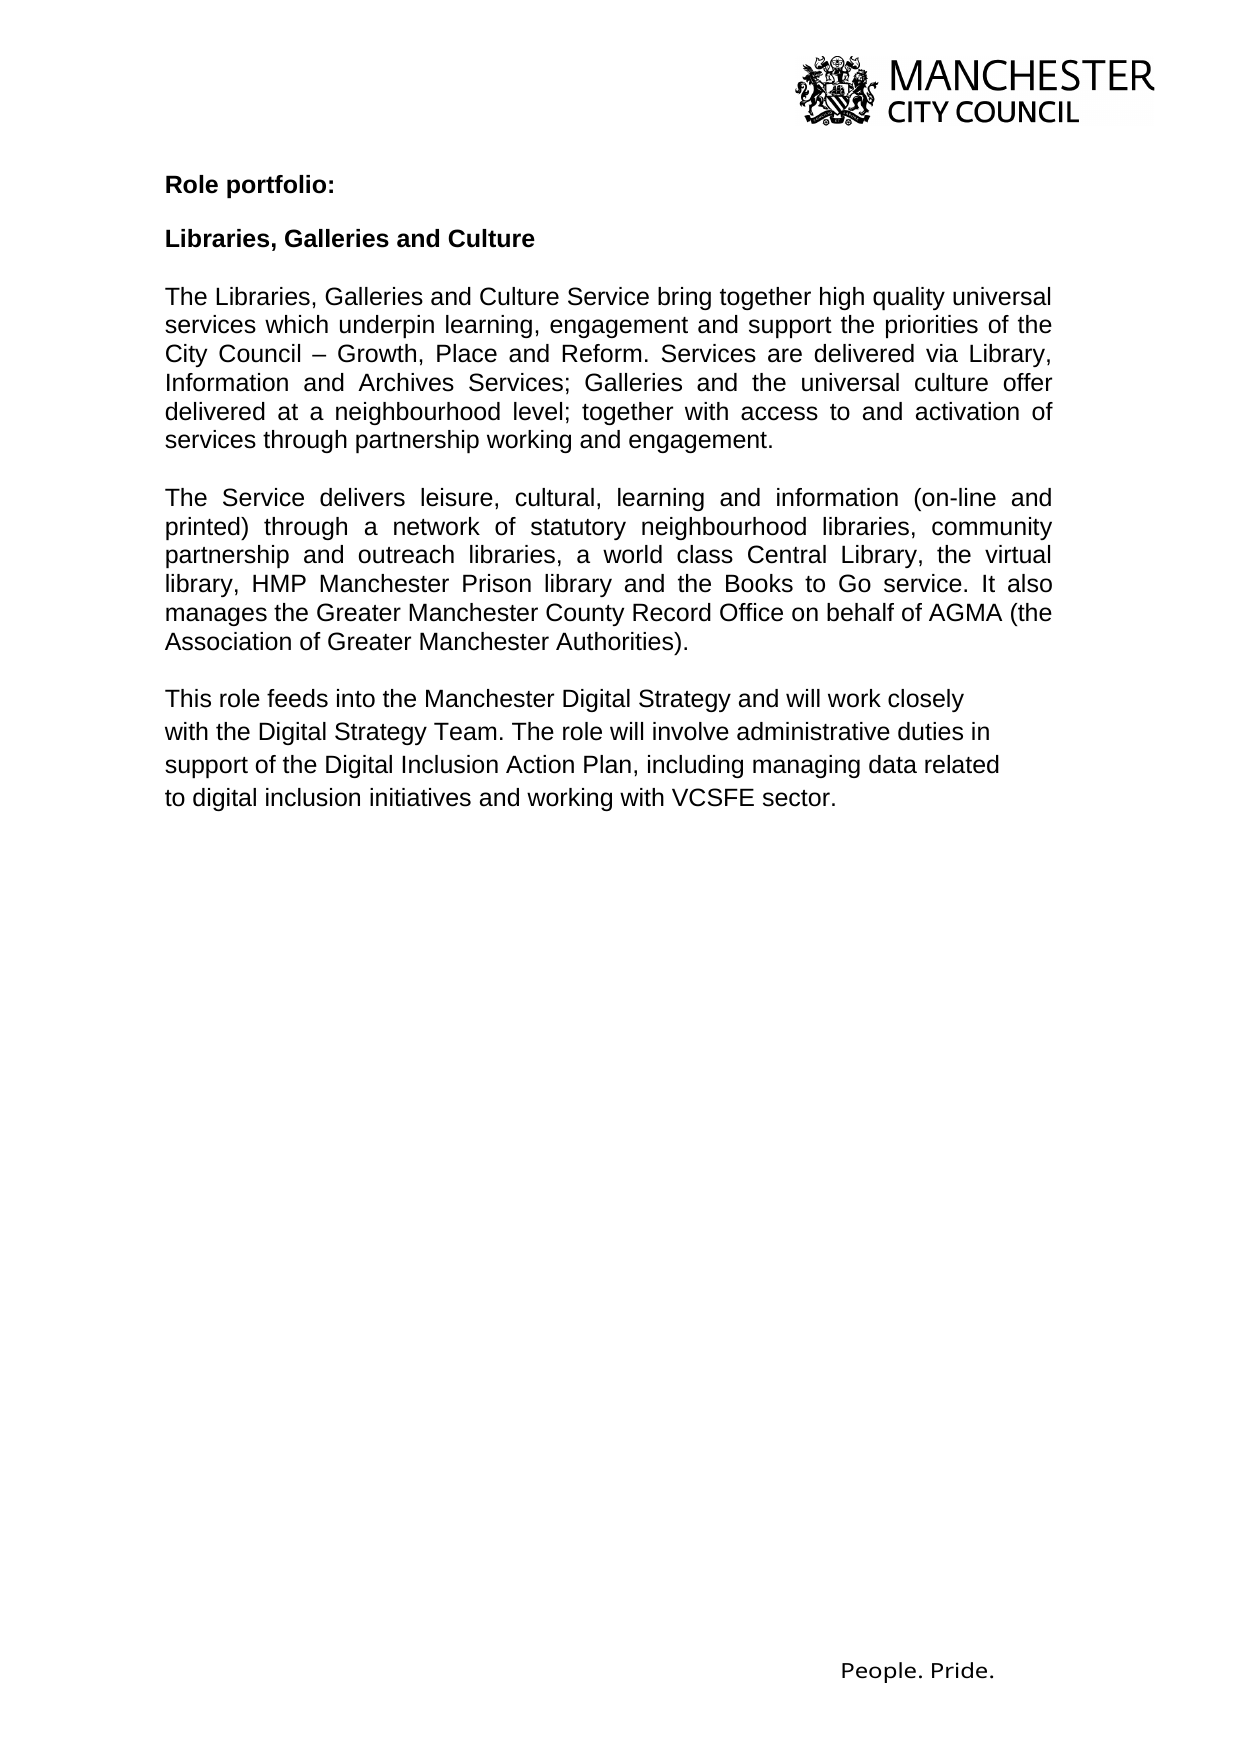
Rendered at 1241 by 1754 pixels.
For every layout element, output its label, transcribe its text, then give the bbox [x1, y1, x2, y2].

text The Libraries, Galleries and Culture Service bring together high quality universal services which underpin learning, engagement and support the priorities of the City Council – Growth, Place and Reform. Services are delivered via Library, Information and Archives Services; Galleries and the universal culture offer delivered at a neighbourhood level; together with access to and activation of services through partnership working and engagement. [164, 282, 1054, 454]
text Role portfolio: [164, 169, 1078, 198]
subtitle Libraries, Galleries and Culture [164, 224, 1078, 253]
text The Service delivers leisure, cultural, learning and information (on-line and printed) through a network of statutory neighbourhood libraries, community partnership and outreach libraries, a world class Central Library, the virtual library, HMP Manchester Prison library and the Books to Go service. It also manages the Greater Manchester County Record Office on behalf of AGMA (the Association of Greater Manchester Authorities). [164, 483, 1054, 656]
picture [795, 56, 1155, 126]
text This role feeds into the Manchester Digital Strategy and will work closely with the Digital Strategy Team. The role will involve administrative duties in support of the Digital Inclusion Action Plan, including managing data related to digital inclusion initiatives and working with VCSFE sector. [164, 684, 1006, 812]
